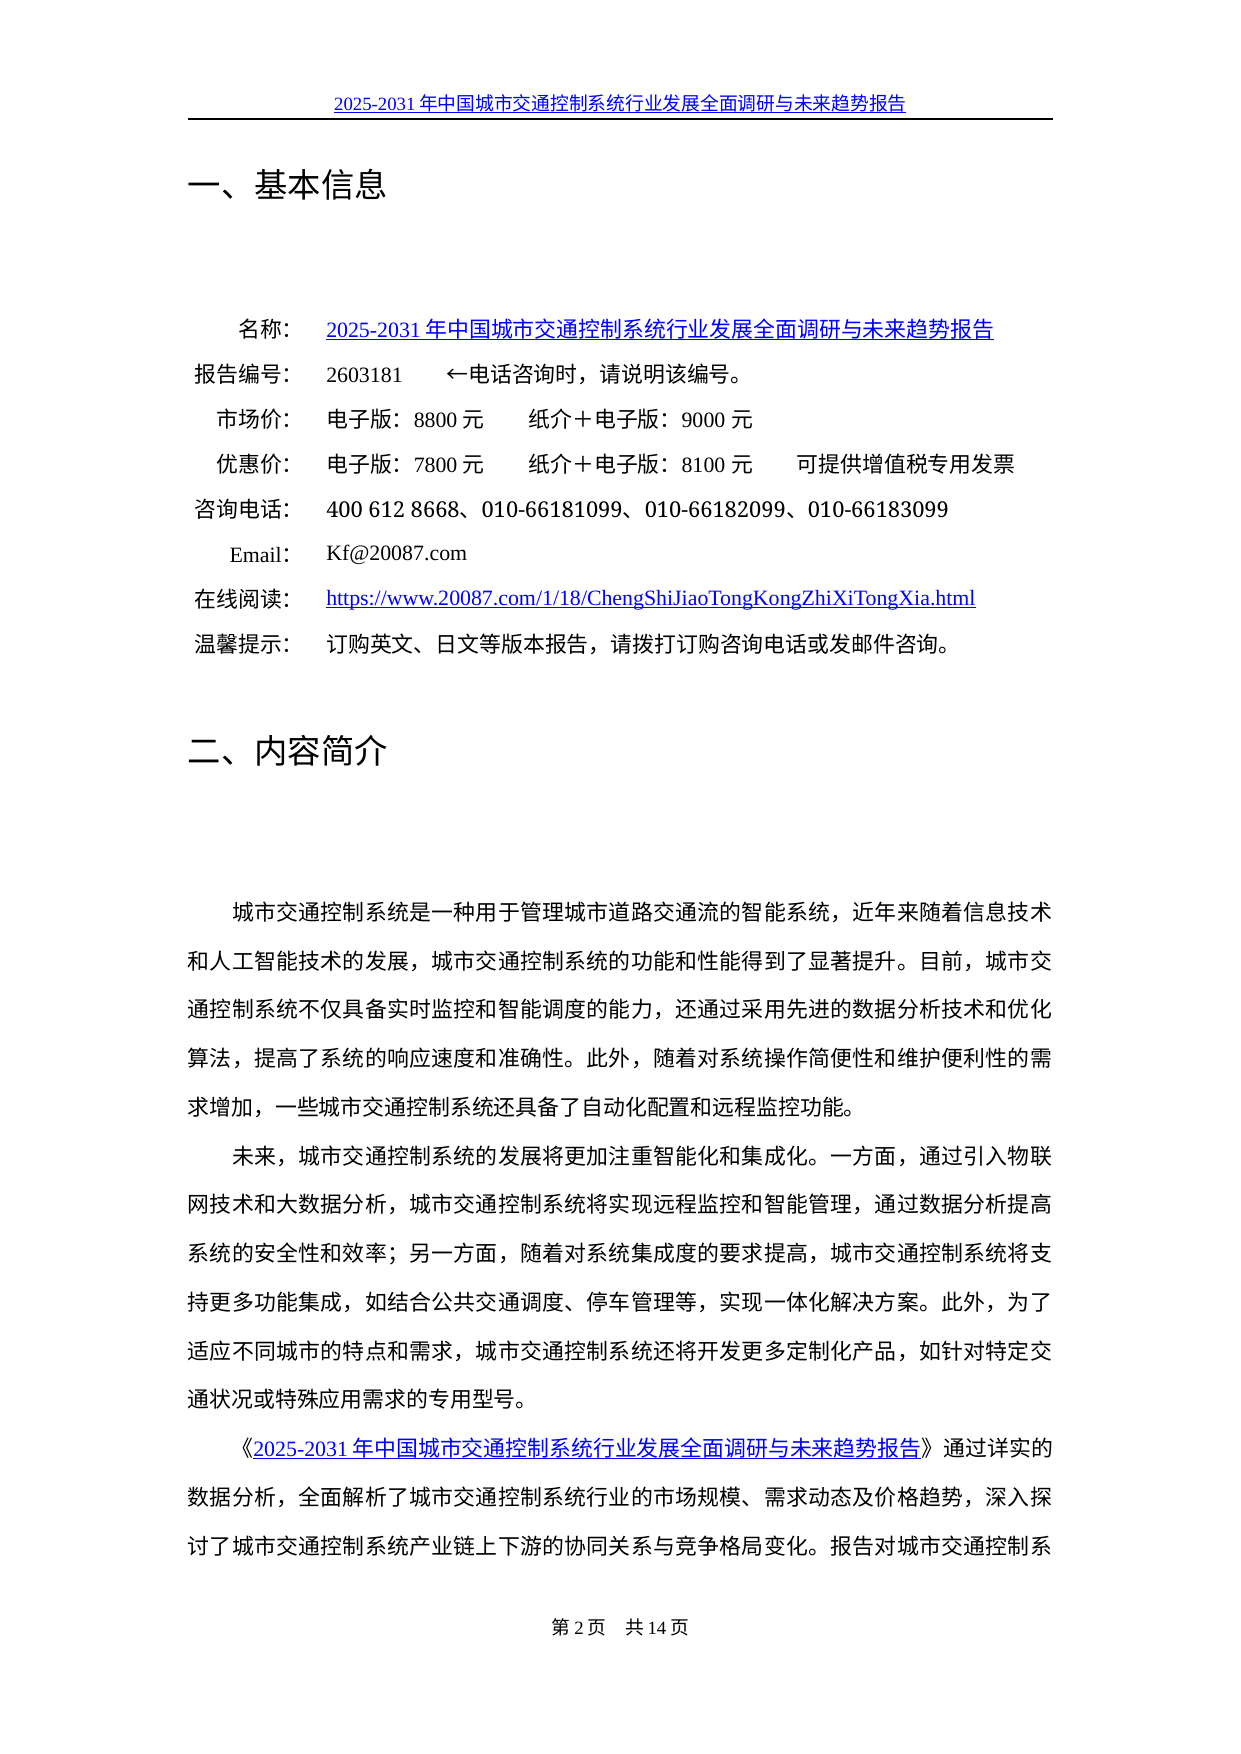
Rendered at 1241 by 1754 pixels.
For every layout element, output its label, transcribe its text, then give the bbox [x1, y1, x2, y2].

table_header 名称： [167, 312, 315, 357]
table_header 2025-2031年中国城市交通控制系统行业发展全面调研与未来趋势报告 [315, 312, 1073, 357]
table_cell Email： [167, 537, 315, 582]
table_cell 市场价： [167, 402, 315, 447]
table_cell 电子版：8800 元 纸介＋电子版：9000 元 [315, 402, 1073, 447]
table_cell 订购英文、日文等版本报告，请拨打订购咨询电话或发邮件咨询。 [315, 627, 1073, 672]
table_cell 在线阅读： [167, 582, 315, 627]
title 二、内容简介 [187, 717, 1053, 782]
table_cell Kf@20087.com [315, 537, 1073, 582]
table_cell 400 612 8668、010-66181099、010-66182099、010-66183099 [315, 492, 1073, 537]
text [187, 894, 1053, 1561]
table_cell 报告编号： [167, 357, 315, 402]
table_cell 2603181 ←电话咨询时，请说明该编号。 [315, 357, 1073, 402]
table_cell 温馨提示： [167, 627, 315, 672]
title 一、基本信息 [187, 150, 1053, 215]
table_cell 咨询电话： [167, 492, 315, 537]
table_cell [315, 582, 1073, 627]
table_cell 电子版：7800 元 纸介＋电子版：8100 元 可提供增值税专用发票 [315, 447, 1073, 492]
table_cell 优惠价： [167, 447, 315, 492]
